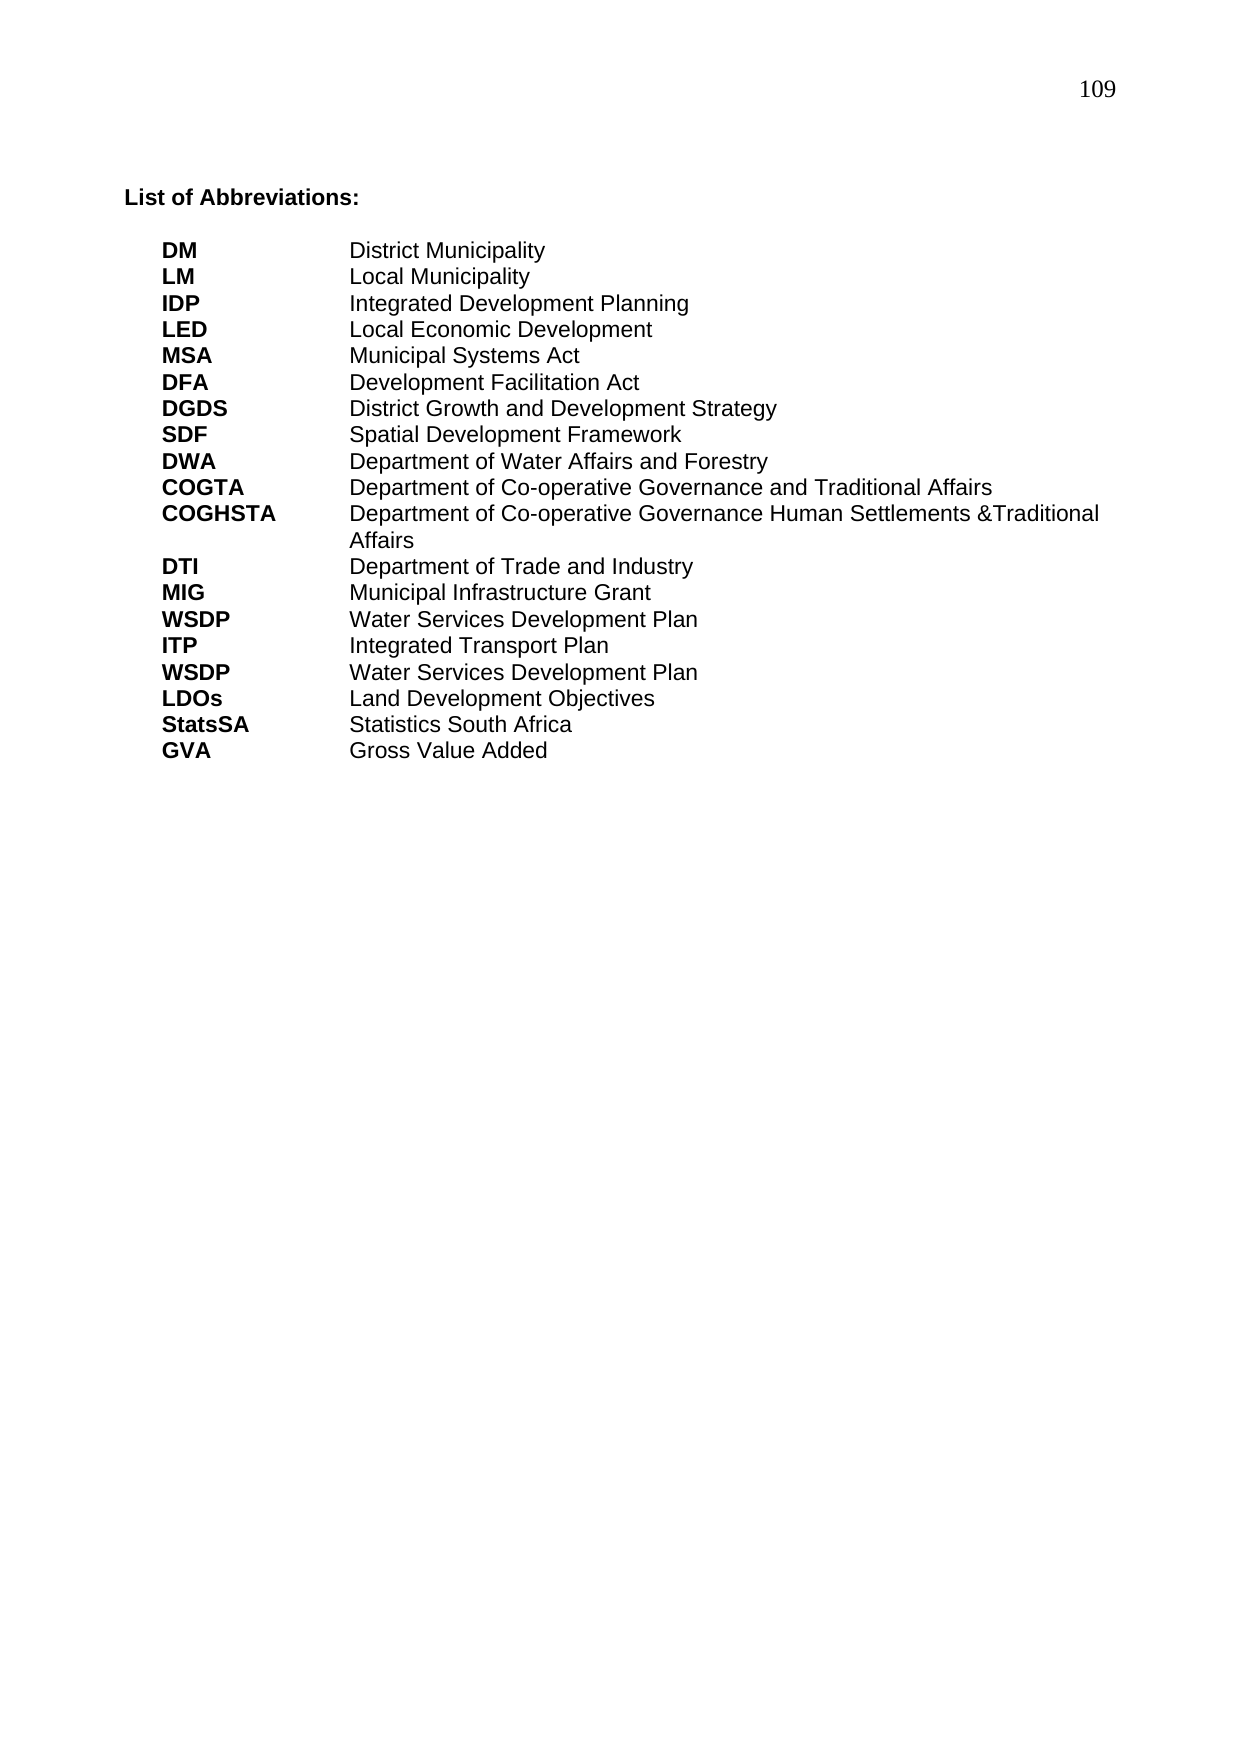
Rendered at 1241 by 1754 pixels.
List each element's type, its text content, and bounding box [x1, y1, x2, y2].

text DM District Municipality [162, 237, 1116, 263]
text COGTA Department of Co-operative Governance and Traditional Affairs [124, 474, 1116, 500]
text ITP Integrated Transport Plan [124, 632, 1116, 658]
text List of Abbreviations: [124, 184, 1116, 210]
text DWA Department of Water Affairs and Forestry [124, 448, 1116, 474]
text MIG Municipal Infrastructure Grant [124, 579, 1116, 606]
text COGHSTA Department of Co-operative Governance Human Settlements &Traditional Affairs [162, 500, 1116, 553]
text MSA Municipal Systems Act [124, 342, 1116, 368]
text DFA Development Facilitation Act [124, 368, 1116, 395]
text IDP Integrated Development Planning [124, 289, 1116, 316]
text DTI Department of Trade and Industry [124, 553, 1116, 579]
text WSDP Water Services Development Plan [124, 606, 1116, 632]
text WSDP Water Services Development Plan [124, 658, 1116, 685]
text DGDS District Growth and Development Strategy [124, 395, 1116, 421]
text LDOs Land Development Objectives [124, 685, 1116, 711]
text StatsSA Statistics South Africa [124, 711, 1116, 737]
text LM Local Municipality [124, 263, 1116, 289]
text LED Local Economic Development [124, 316, 1116, 342]
text GVA Gross Value Added [124, 737, 1116, 764]
text SDF Spatial Development Framework [124, 421, 1116, 448]
